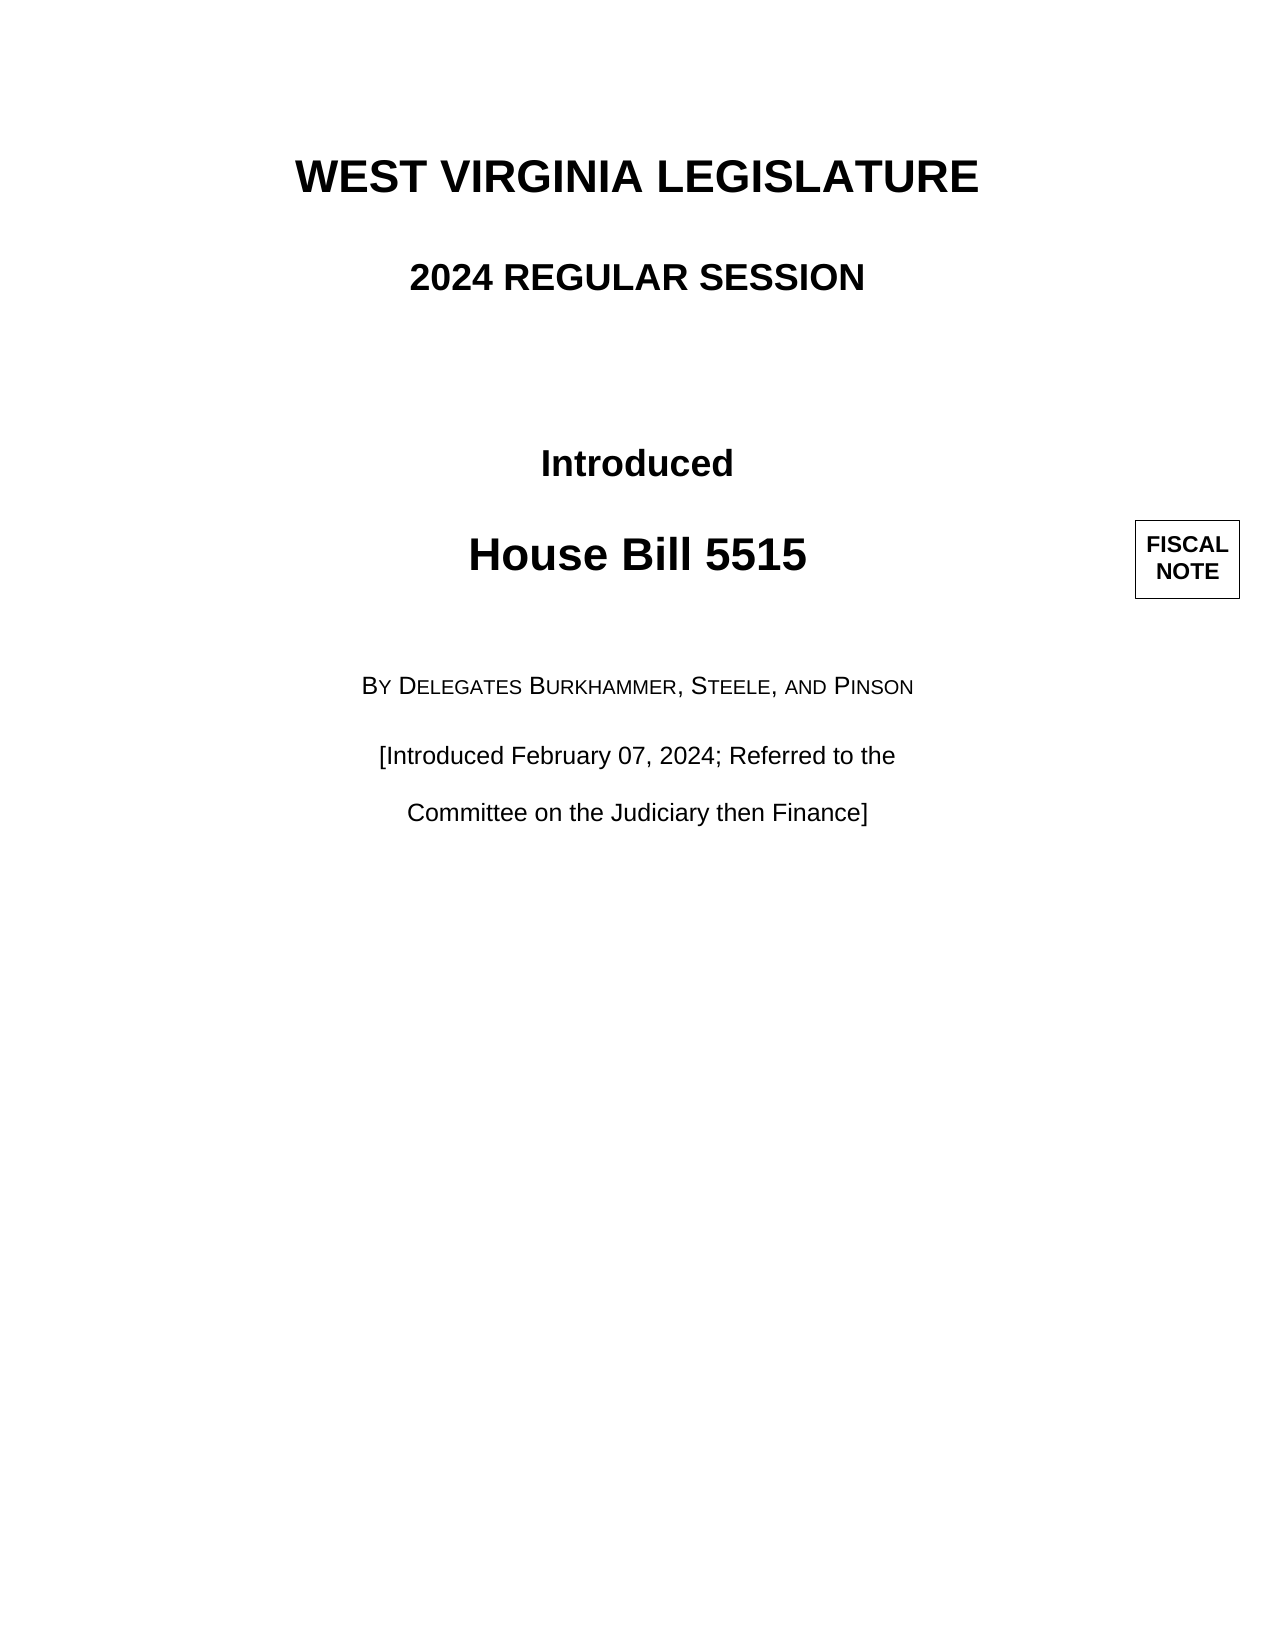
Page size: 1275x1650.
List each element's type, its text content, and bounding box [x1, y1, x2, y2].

text [] [337, 741, 937, 827]
text By [337, 671, 937, 699]
title 2024 REGULAR SESSION [150, 255, 1125, 298]
text Bill [150, 528, 1125, 581]
title WEST VIRGINIA LEGISLATURE [150, 150, 1125, 203]
